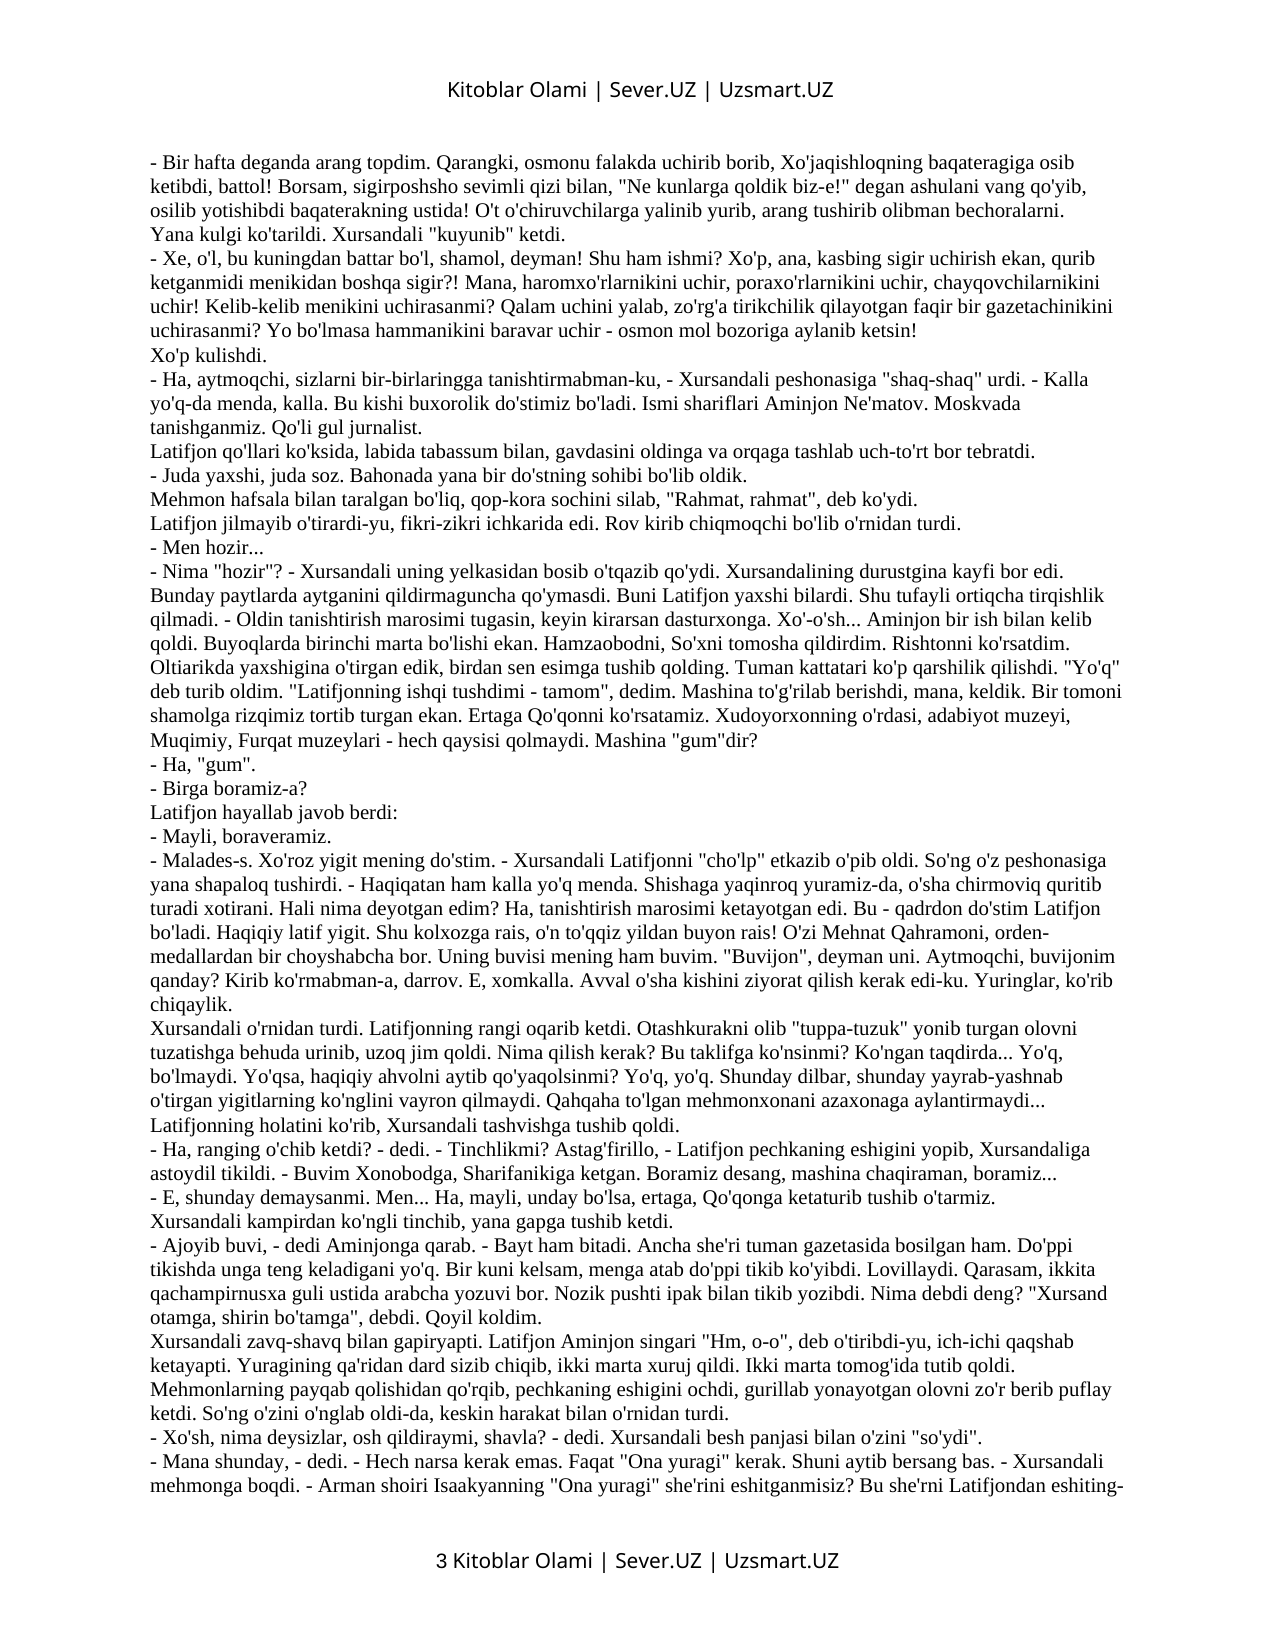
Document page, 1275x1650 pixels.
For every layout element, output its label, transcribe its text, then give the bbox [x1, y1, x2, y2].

text - Juda yaxshi, juda soz. Bahonada yana bir do'stning sohibi bo'lib oldik. [150, 463, 1125, 487]
text - Malades-s. Xo'roz yigit mening do'stim. - Xursandali Latifjonni "cho'lp" etkazib o'pib oldi. So'ng o'z peshonasiga yana shapaloq tushirdi. - Haqiqatan ham kalla yo'q menda. Shishaga yaqinroq yuramiz-da, o'sha chirmoviq quritib turadi xotirani. Hali nima deyotgan edim? Ha, tanishtirish marosimi ketayotgan edi. Bu - qadrdon do'stim Latifjon bo'ladi. Haqiqiy latif yigit. Shu kolxozga rais, o'n to'qqiz yildan buyon rais! O'zi Mehnat Qahramoni, orden-medallardan bir choyshabcha bor. Uning buvisi mening ham buvim. "Buvijon", deyman uni. Aytmoqchi, buvijonim qanday? Kirib ko'rmabman-a, darrov. E, xomkalla. Avval o'sha kishini ziyorat qilish kerak edi-ku. Yuringlar, ko'rib chiqaylik. [150, 848, 1125, 1016]
text - Men hozir... [150, 535, 1125, 559]
text Xursandali o'rnidan turdi. Latifjonning rangi oqarib ketdi. Otashkurakni olib "tuppa-tuzuk" yonib turgan olovni tuzatishga behuda urinib, uzoq jim qoldi. Nima qilish kerak? Bu taklifga ko'nsinmi? Ko'ngan taqdirda... Yo'q, bo'lmaydi. Yo'qsa, haqiqiy ahvolni aytib qo'yaqolsinmi? Yo'q, yo'q. Shunday dilbar, shunday yayrab-yashnab o'tirgan yigitlarning ko'nglini vayron qilmaydi. Qahqaha to'lgan mehmonxonani azaxonaga aylantirmaydi... [150, 1016, 1125, 1112]
text Xursandali zavq-shavq bilan gapiryapti. Latifjon Aminjon singari "Hm, o-o", deb o'tiribdi-yu, ich-ichi qaqshab ketayapti. Yuragining qa'ridan dard sizib chiqib, ikki marta xuruj qildi. Ikki marta tomog'ida tutib qoldi. Mehmonlarning payqab qolishidan qo'rqib, pechkaning eshigini ochdi, gurillab yonayotgan olovni zo'r berib puflay ketdi. So'ng o'zini o'nglab oldi-da, keskin harakat bilan o'rnidan turdi. [150, 1329, 1125, 1425]
text Xo'p kulishdi. [150, 342, 1125, 367]
text - Xe, o'l, bu kuningdan battar bo'l, shamol, deyman! Shu ham ishmi? Xo'p, ana, kasbing sigir uchirish ekan, qurib ketganmidi menikidan boshqa sigir?! Mana, haromxo'rlarnikini uchir, poraxo'rlarnikini uchir, chayqovchilarnikini uchir! Kelib-kelib menikini uchirasanmi? Qalam uchini yalab, zo'rg'a tirikchilik qilayotgan faqir bir gazetachinikini uchirasanmi? Yo bo'lmasa hammanikini baravar uchir - osmon mol bozoriga aylanib ketsin! [150, 246, 1125, 342]
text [150, 1449, 1125, 1497]
text Latifjon qo'llari ko'ksida, labida tabassum bilan, gavdasini oldinga va orqaga tashlab uch-to'rt bor tebratdi. [150, 439, 1125, 463]
text - Ha, "gum". [150, 752, 1125, 776]
text - Xo'sh, nima deysizlar, osh qildiraymi, shavla? - dedi. Xursandali besh panjasi bilan o'zini "so'ydi". [150, 1425, 1125, 1449]
text - Nima "hozir"? - Xursandali uning yelkasidan bosib o'tqazib qo'ydi. Xursandalining durustgina kayfi bor edi. Bunday paytlarda aytganini qildirmaguncha qo'ymasdi. Buni Latifjon yaxshi bilardi. Shu tufayli ortiqcha tirqishlik qilmadi. - Oldin tanishtirish marosimi tugasin, keyin kirarsan dasturxonga. Xo'-o'sh... Aminjon bir ish bilan kelib qoldi. Buyoqlarda birinchi marta bo'lishi ekan. Hamzaobodni, So'xni tomosha qildirdim. Rishtonni ko'rsatdim. Oltiarikda yaxshigina o'tirgan edik, birdan sen esimga tushib qolding. Tuman kattatari ko'p qarshilik qilishdi. "Yo'q" deb turib oldim. "Latifjonning ishqi tushdimi - tamom", dedim. Mashina to'g'rilab berishdi, mana, keldik. Bir tomoni shamolga rizqimiz tortib turgan ekan. Ertaga Qo'qonni ko'rsatamiz. Xudoyorxonning o'rdasi, adabiyot muzeyi, Muqimiy, Furqat muzeylari - hech qaysisi qolmaydi. Mashina "gum"dir? [150, 559, 1125, 752]
text - Birga boramiz-a? [150, 776, 1125, 800]
text Xursandali kampirdan ko'ngli tinchib, yana gapga tushib ketdi. [150, 1209, 1125, 1233]
text - Ajoyib buvi, - dedi Aminjonga qarab. - Bayt ham bitadi. Ancha she'ri tuman gazetasida bosilgan ham. Do'ppi tikishda unga teng keladigani yo'q. Bir kuni kelsam, menga atab do'ppi tikib ko'yibdi. Lovillaydi. Qarasam, ikkita qachampirnusxa guli ustida arabcha yozuvi bor. Nozik pushti ipak bilan tikib yozibdi. Nima debdi deng? "Xursand otamga, shirin bo'tamga", debdi. Qoyil koldim. [150, 1233, 1125, 1329]
text - Bir hafta deganda arang topdim. Qarangki, osmonu falakda uchirib borib, Xo'jaqishloqning baqateragiga osib ketibdi, battol! Borsam, sigirposhsho sevimli qizi bilan, "Ne kunlarga qoldik biz-e!" degan ashulani vang qo'yib, osilib yotishibdi baqaterakning ustida! O't o'chiruvchilarga yalinib yurib, arang tushirib olibman bechoralarni. [150, 150, 1125, 222]
text Latifjon hayallab javob berdi: [150, 800, 1125, 824]
text Yana kulgi ko'tarildi. Xursandali "kuyunib" ketdi. [150, 222, 1125, 246]
text Mehmon hafsala bilan taralgan bo'liq, qop-kora sochini silab, "Rahmat, rahmat", deb ko'ydi. [150, 487, 1125, 511]
text Latifjonning holatini ko'rib, Xursandali tashvishga tushib qoldi. [150, 1112, 1125, 1137]
text Latifjon jilmayib o'tirardi-yu, fikri-zikri ichkarida edi. Rov kirib chiqmoqchi bo'lib o'rnidan turdi. [150, 511, 1125, 535]
text - Mayli, boraveramiz. [150, 824, 1125, 848]
text - Ha, ranging o'chib ketdi? - dedi. - Tinchlikmi? Astag'firillo, - Latifjon pechkaning eshigini yopib, Xursandaliga astoydil tikildi. - Buvim Xonobodga, Sharifanikiga ketgan. Boramiz desang, mashina chaqiraman, boramiz... [150, 1137, 1125, 1185]
text - E, shunday demaysanmi. Men... Ha, mayli, unday bo'lsa, ertaga, Qo'qonga ketaturib tushib o'tarmiz. [150, 1185, 1125, 1209]
text - Ha, aytmoqchi, sizlarni bir-birlaringga tanishtirmabman-ku, - Xursandali peshonasiga "shaq-shaq" urdi. - Kalla yo'q-da menda, kalla. Bu kishi buxorolik do'stimiz bo'ladi. Ismi shariflari Aminjon Ne'matov. Moskvada tanishganmiz. Qo'li gul jurnalist. [150, 367, 1125, 439]
